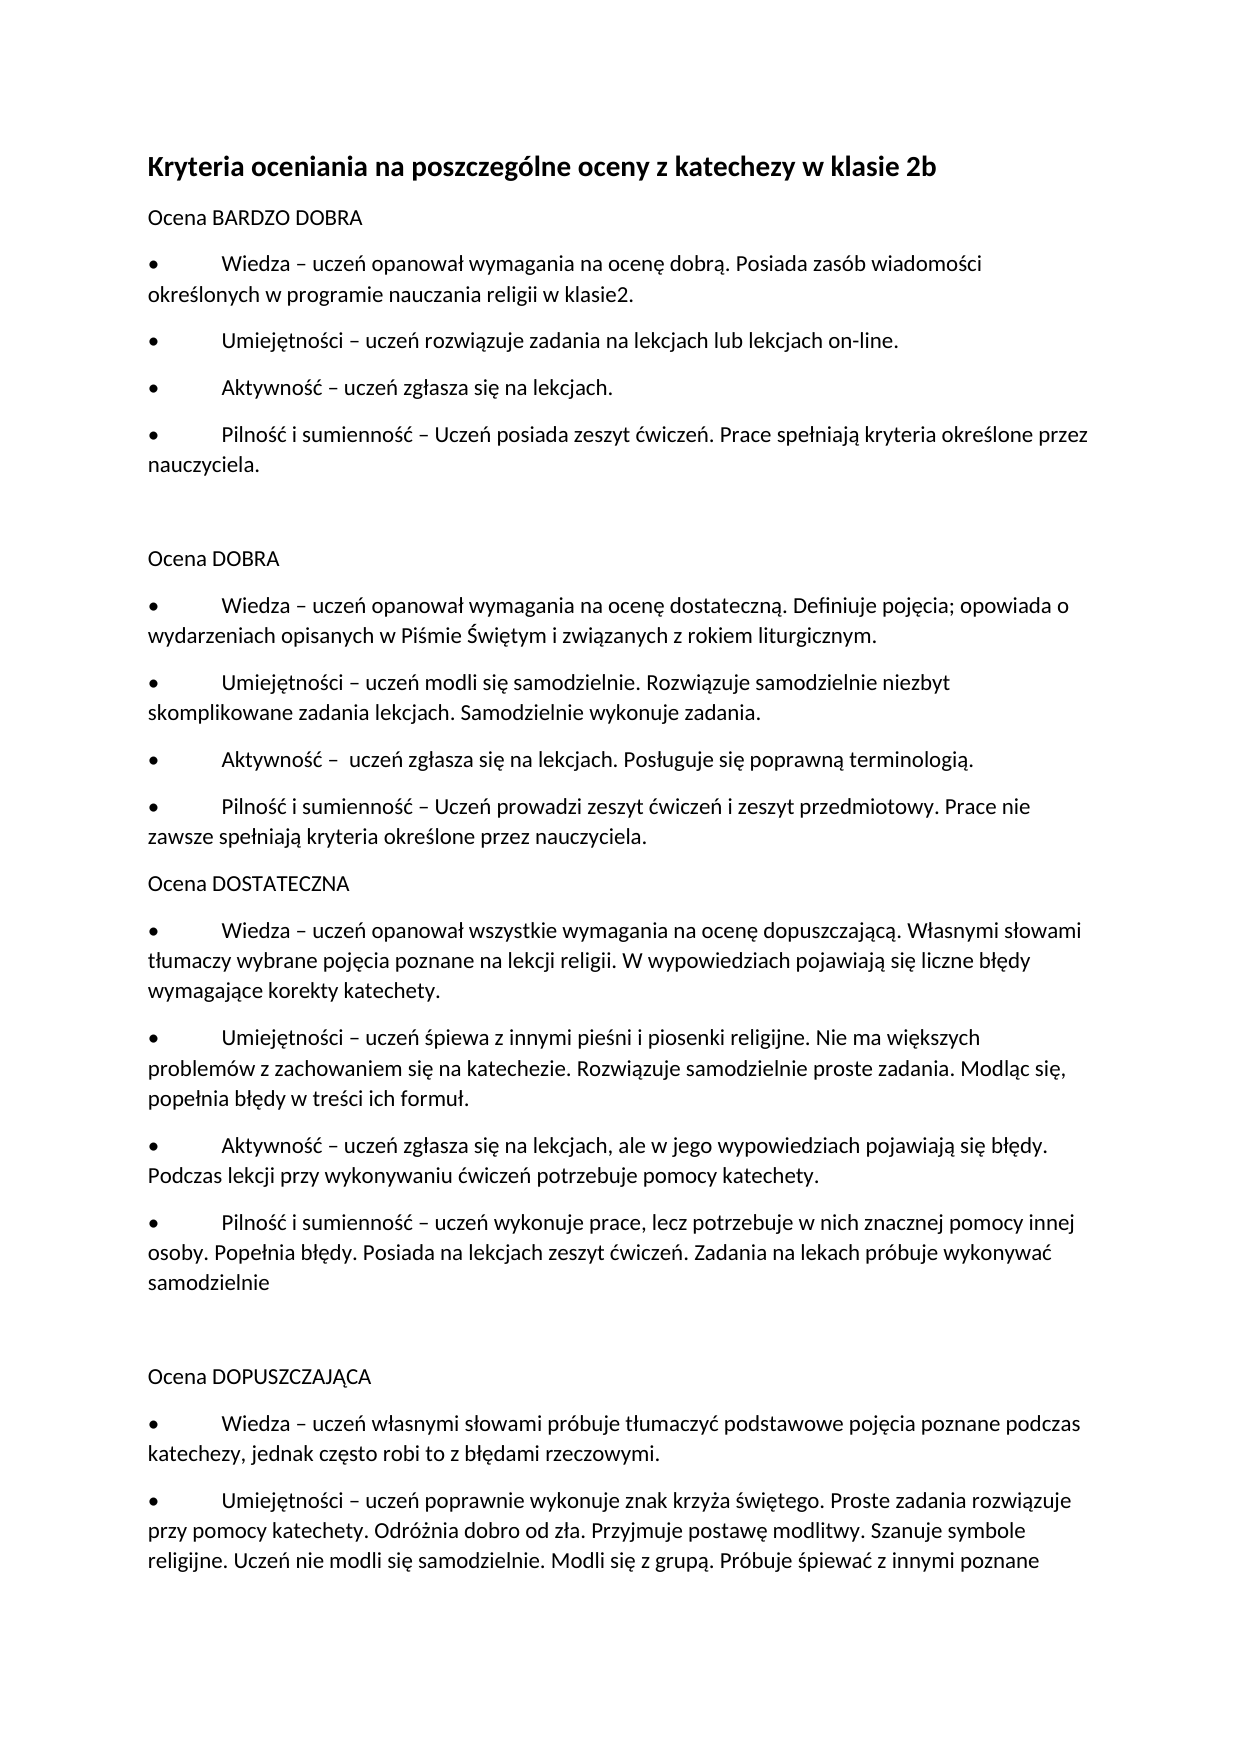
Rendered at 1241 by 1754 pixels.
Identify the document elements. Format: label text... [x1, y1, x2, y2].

text Ocena BARDZO DOBRA [148, 203, 1093, 231]
text • Wiedza – uczeń opanował wymagania na ocenę dostateczną. Definiuje pojęcia; opowiada o wydarzeniach opisanych w Piśmie Świętym i związanych z rokiem liturgicznym. [148, 591, 1093, 649]
text • Wiedza – uczeń własnymi słowami próbuje tłumaczyć podstawowe pojęcia poznane podczas katechezy, jednak często robi to z błędami rzeczowymi. [148, 1409, 1093, 1467]
text • Aktywność – uczeń zgłasza się na lekcjach, ale w jego wypowiedziach pojawiają się błędy. Podczas lekcji przy wykonywaniu ćwiczeń potrzebuje pomocy katechety. [148, 1131, 1093, 1189]
text • Umiejętności – uczeń śpiewa z innymi pieśni i piosenki religijne. Nie ma większych problemów z zachowaniem się na katechezie. Rozwiązuje samodzielnie proste zadania. Modląc się, popełnia błędy w treści ich formuł. [148, 1023, 1093, 1112]
text • Umiejętności – uczeń modli się samodzielnie. Rozwiązuje samodzielnie niezbyt skomplikowane zadania lekcjach. Samodzielnie wykonuje zadania. [148, 668, 1093, 727]
text • Wiedza – uczeń opanował wszystkie wymagania na ocenę dopuszczającą. Własnymi słowami tłumaczy wybrane pojęcia poznane na lekcji religii. W wypowiedziach pojawiają się liczne błędy wymagające korekty katechety. [148, 916, 1093, 1005]
text Ocena DOSTATECZNA [148, 869, 1093, 897]
text • Aktywność – uczeń zgłasza się na lekcjach. Posługuje się poprawną terminologią. [148, 745, 1093, 773]
text • Pilność i sumienność – Uczeń prowadzi zeszyt ćwiczeń i zeszyt przedmiotowy. Prace nie zawsze spełniają kryteria określone przez nauczyciela. [148, 792, 1093, 851]
text • Pilność i sumienność – Uczeń posiada zeszyt ćwiczeń. Prace spełniają kryteria określone przez nauczyciela. [148, 420, 1093, 479]
text • Umiejętności – uczeń rozwiązuje zadania na lekcjach lub lekcjach on-line. [148, 327, 1093, 355]
text Ocena DOPUSZCZAJĄCA [148, 1362, 1093, 1390]
text Ocena DOBRA [148, 544, 1093, 572]
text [148, 1486, 1093, 1574]
text • Pilność i sumienność – uczeń wykonuje prace, lecz potrzebuje w nich znacznej pomocy innej osoby. Popełnia błędy. Posiada na lekcjach zeszyt ćwiczeń. Zadania na lekach próbuje wykonywać samodzielnie [148, 1208, 1093, 1296]
text • Wiedza – uczeń opanował wymagania na ocenę dobrą. Posiada zasób wiadomości określonych w programie nauczania religii w klasie2. [148, 249, 1093, 308]
text Kryteria oceniania na poszczególne oceny z katechezy w klasie 2b [148, 148, 1093, 183]
text • Aktywność – uczeń zgłasza się na lekcjach. [148, 373, 1093, 402]
